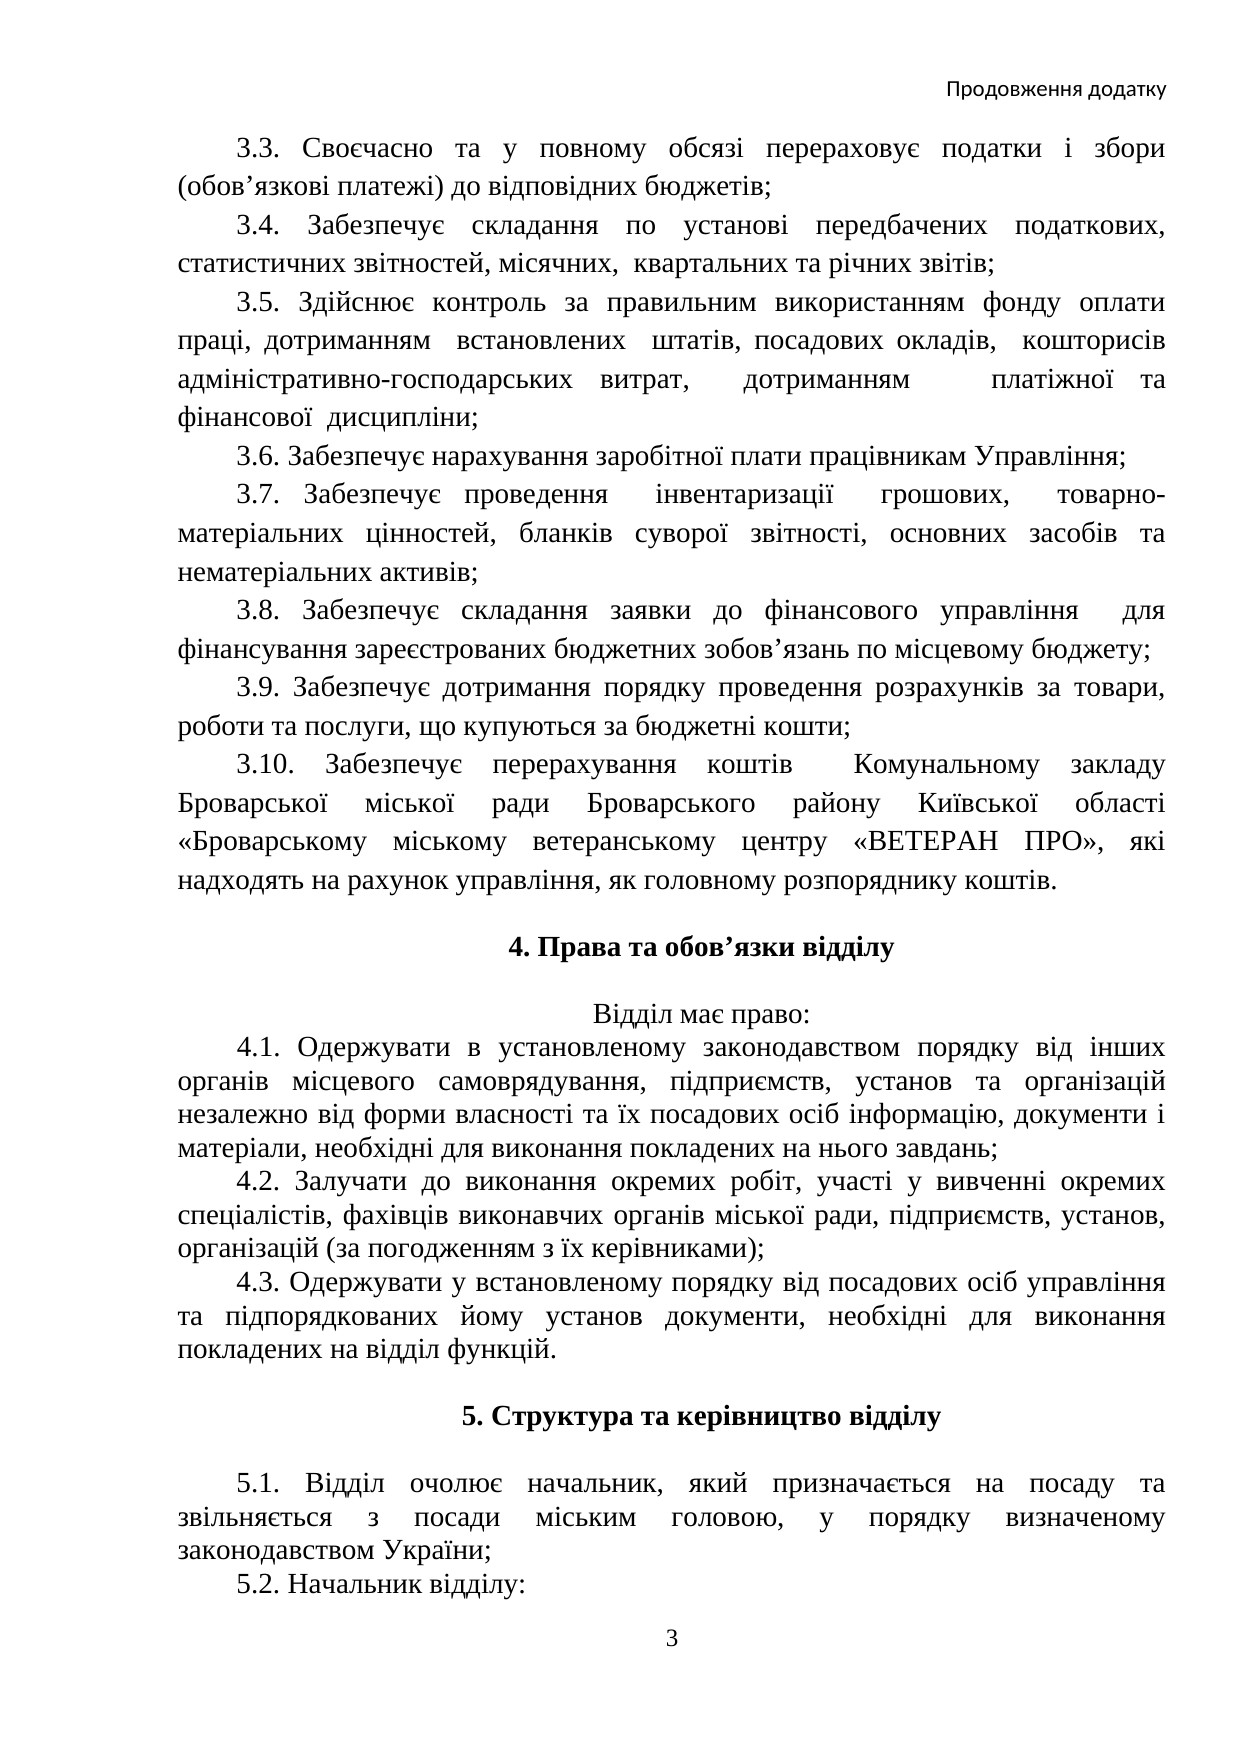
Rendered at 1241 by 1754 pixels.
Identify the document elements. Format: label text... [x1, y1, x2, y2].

text 3.7. Забезпечує проведення інвентаризації грошових, товарно-матеріальних цінностей, бланків суворої звітності, основних засобів та нематеріальних активів; [177, 477, 1167, 587]
text 3.4. Забезпечує складання по установі передбачених податкових, статистичних звітностей, місячних, квартальних та річних звітів; [177, 207, 1167, 279]
text 3.9. Забезпечує дотримання порядку проведення розрахунків за товари, роботи та послуги, що купуються за бюджетні кошти; [177, 669, 1167, 741]
text 3.6. Забезпечує нарахування заробітної плати працівникам Управління; [177, 438, 1167, 472]
text 5.2. Начальник відділу: [177, 1566, 1167, 1599]
text 4.1. Одержувати в установленому законодавством порядку від інших органів місцевого самоврядування, підприємств, установ та організацій незалежно від форми власності та їх посадових осіб інформацію, документи і матеріали, необхідні для виконання покладених на нього завдань; [177, 1029, 1167, 1163]
text 5.1. Відділ очолює начальник, який призначається на посаду та звільняється з посади міським головою, у порядку визначеному законодавством України; [177, 1465, 1167, 1566]
text 3.3. Своєчасно та у повному обсязі перераховує податки і збори (обов’язкові платежі) до відповідних бюджетів; [177, 130, 1167, 202]
text 4.2. Залучати до виконання окремих робіт, участі у вивченні окремих спеціалістів, фахівців виконавчих органів міської ради, підприємств, установ, організацій (за погодженням з їх керівниками); [177, 1163, 1167, 1264]
text 3.5. Здійснює контроль за правильним використанням фонду оплати праці, дотриманням встановлених штатів, посадових окладів, кошторисів адміністративно-господарських витрат, дотриманням платіжної та фінансової дисципліни; [177, 284, 1167, 433]
text 3.10. Забезпечує перерахування коштів Комунальному закладу Броварської міської ради Броварського району Київської області «Броварському міському ветеранському центру «ВЕТЕРАН ПРО», які надходять на рахунок управління, як головному розпоряднику коштів. [177, 746, 1167, 896]
text 3.8. Забезпечує складання заявки до фінансового управління для фінансування зареєстрованих бюджетних зобов’язань по місцевому бюджету; [177, 592, 1167, 664]
text Відділ має право: [222, 996, 1167, 1029]
text 5. Структура та керівництво відділу [222, 1398, 1167, 1432]
text 4. Права та обов’язки відділу [222, 929, 1167, 962]
text 4.3. Одержувати у встановленому порядку від посадових осіб управління та підпорядкованих йому установ документи, необхідні для виконання покладених на відділ функцій. [177, 1264, 1167, 1365]
